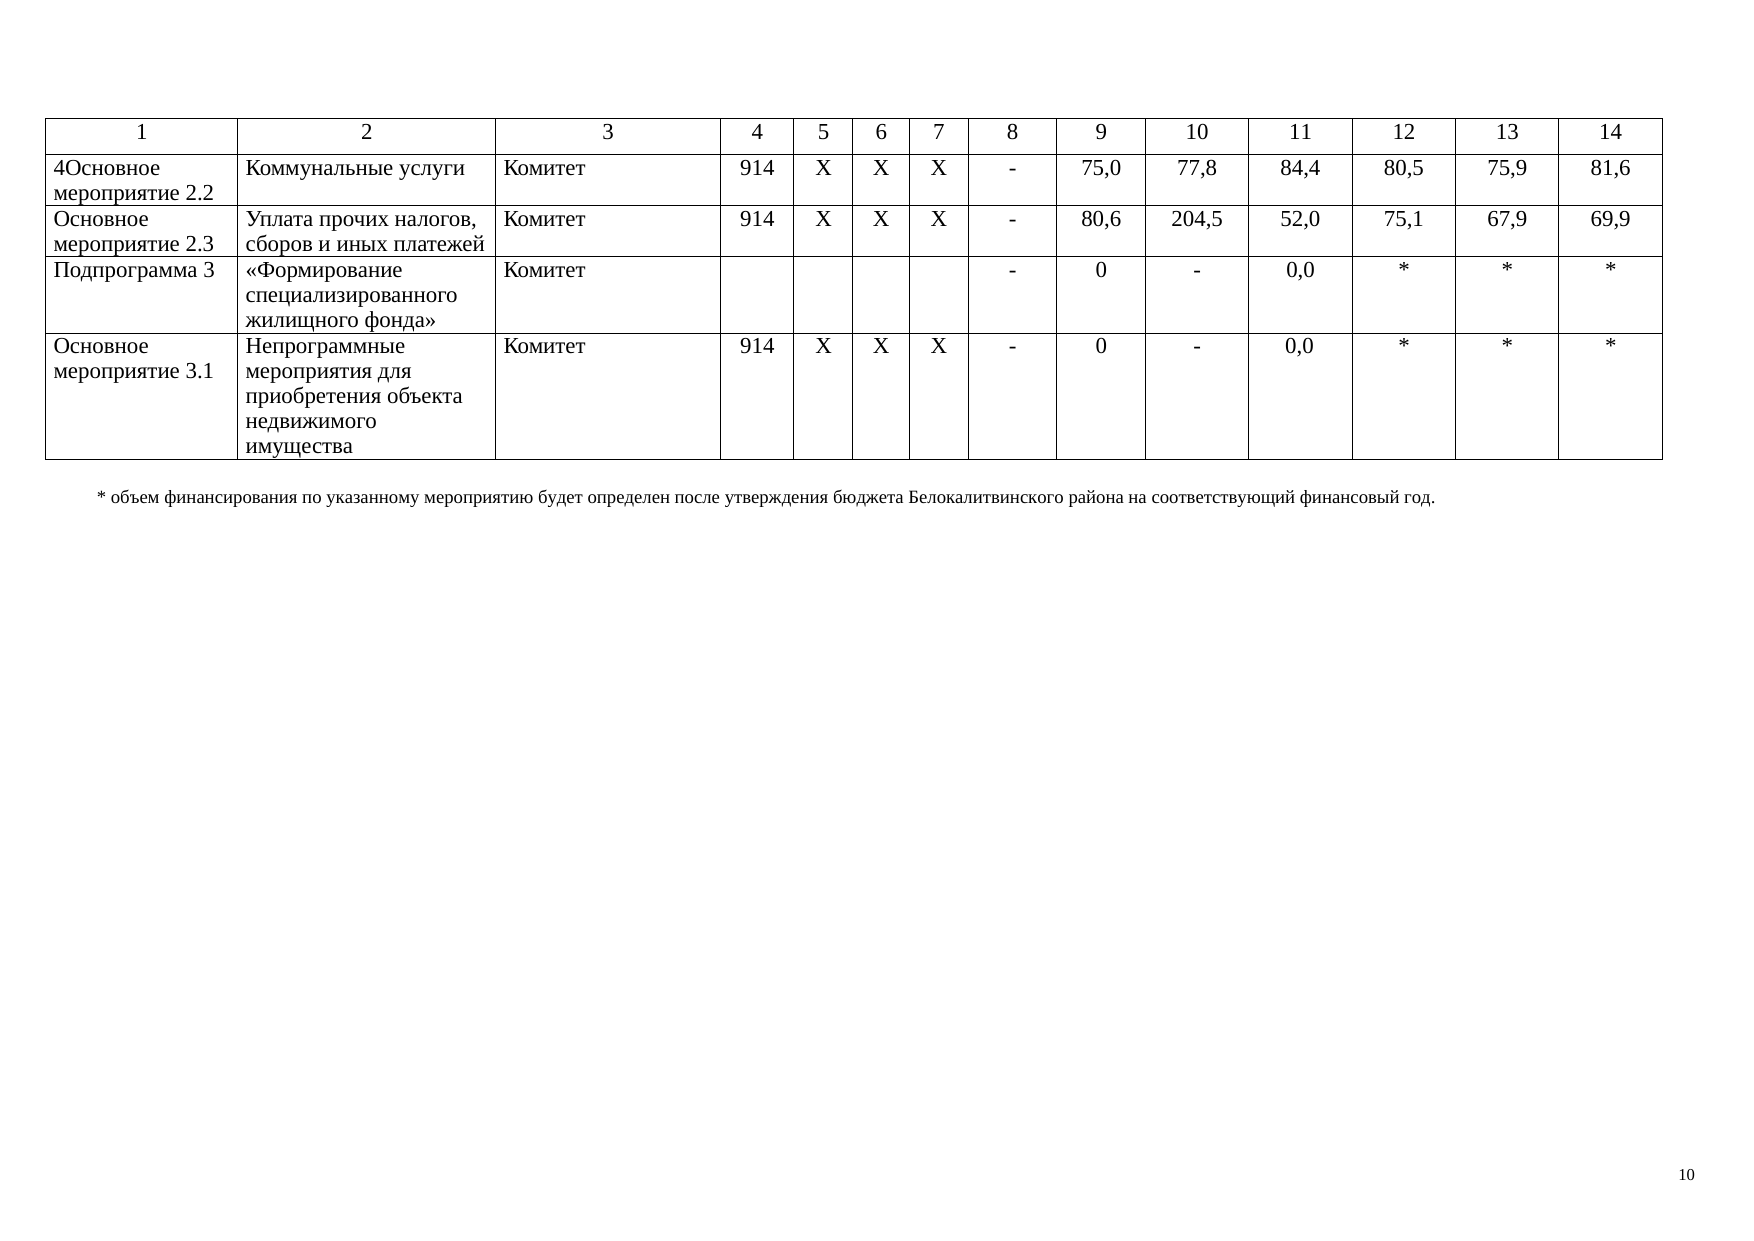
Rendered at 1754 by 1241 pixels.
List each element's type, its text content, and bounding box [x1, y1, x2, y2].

table_cell 12 [1353, 119, 1455, 154]
table_cell 80,6 [1057, 206, 1145, 256]
table_cell * [1559, 334, 1662, 459]
table_cell X [853, 155, 909, 205]
table_cell X [794, 334, 852, 459]
table_cell «Формирование специализированного жилищного фонда» [238, 257, 495, 332]
table_cell 4 [721, 119, 793, 154]
table_cell [853, 257, 909, 332]
table_cell - [969, 257, 1056, 332]
table_cell Комитет [496, 206, 720, 256]
table_cell * [1353, 334, 1455, 459]
table_cell 5 [794, 119, 852, 154]
table_cell 75,9 [1456, 155, 1558, 205]
table_cell 81,6 [1559, 155, 1662, 205]
table_cell 2 [238, 119, 495, 154]
table_cell Подпрограмма 3 [46, 257, 237, 332]
table_cell X [794, 155, 852, 205]
table_cell 69,9 [1559, 206, 1662, 256]
table_cell 6 [853, 119, 909, 154]
table_cell * [1456, 334, 1558, 459]
table_cell X [910, 334, 968, 459]
table_cell 80,5 [1353, 155, 1455, 205]
table_cell 1 [46, 119, 237, 154]
table_cell 3 [496, 119, 720, 154]
table_cell 10 [1146, 119, 1248, 154]
table_cell 77,8 [1146, 155, 1248, 205]
table_cell 67,9 [1456, 206, 1558, 256]
table_cell [794, 257, 852, 332]
table_cell - [969, 334, 1056, 459]
table_cell 0,0 [1249, 257, 1352, 332]
table_cell X [853, 334, 909, 459]
table_cell 914 [721, 334, 793, 459]
table_cell Комитет [496, 155, 720, 205]
table_cell Коммунальные услуги [238, 155, 495, 205]
table_cell Уплата прочих налогов, сборов и иных платежей [238, 206, 495, 256]
table_cell X [853, 206, 909, 256]
table_cell - [1146, 257, 1248, 332]
table_cell Комитет [496, 257, 720, 332]
table_cell - [969, 206, 1056, 256]
table_cell X [794, 206, 852, 256]
table_cell * [1353, 257, 1455, 332]
table_cell 13 [1456, 119, 1558, 154]
table_cell - [969, 155, 1056, 205]
table_cell 75,1 [1353, 206, 1455, 256]
table_cell Непрограммные мероприятия для приобретения объекта недвижимого имущества [238, 334, 495, 459]
table_cell 204,5 [1146, 206, 1248, 256]
table_cell Основное мероприятие 3.1 [46, 334, 237, 459]
table_cell 914 [721, 206, 793, 256]
table_cell 84,4 [1249, 155, 1352, 205]
table_cell 0 [1057, 334, 1145, 459]
table_cell X [910, 155, 968, 205]
table_cell 7 [910, 119, 968, 154]
table_cell - [1146, 334, 1248, 459]
table_cell 11 [1249, 119, 1352, 154]
table_cell 75,0 [1057, 155, 1145, 205]
table_cell 8 [969, 119, 1056, 154]
table_cell Основное мероприятие 2.3 [46, 206, 237, 256]
table_cell X [910, 206, 968, 256]
table_cell 0 [1057, 257, 1145, 332]
table_cell * [1559, 257, 1662, 332]
table_cell * [1456, 257, 1558, 332]
table_cell [910, 257, 968, 332]
table_cell 4Основное мероприятие 2.2 [46, 155, 237, 205]
table_cell 0,0 [1249, 334, 1352, 459]
table_cell 9 [1057, 119, 1145, 154]
table_cell Комитет [496, 334, 720, 459]
table_cell 914 [721, 155, 793, 205]
table_cell [721, 257, 793, 332]
table_cell 14 [1559, 119, 1662, 154]
text * объем финансирования по указанному мероприятию будет определен после утверждения бюджета Белокалитвинского района на соответствующий финансовый год. [97, 487, 1695, 508]
table_cell 52,0 [1249, 206, 1352, 256]
